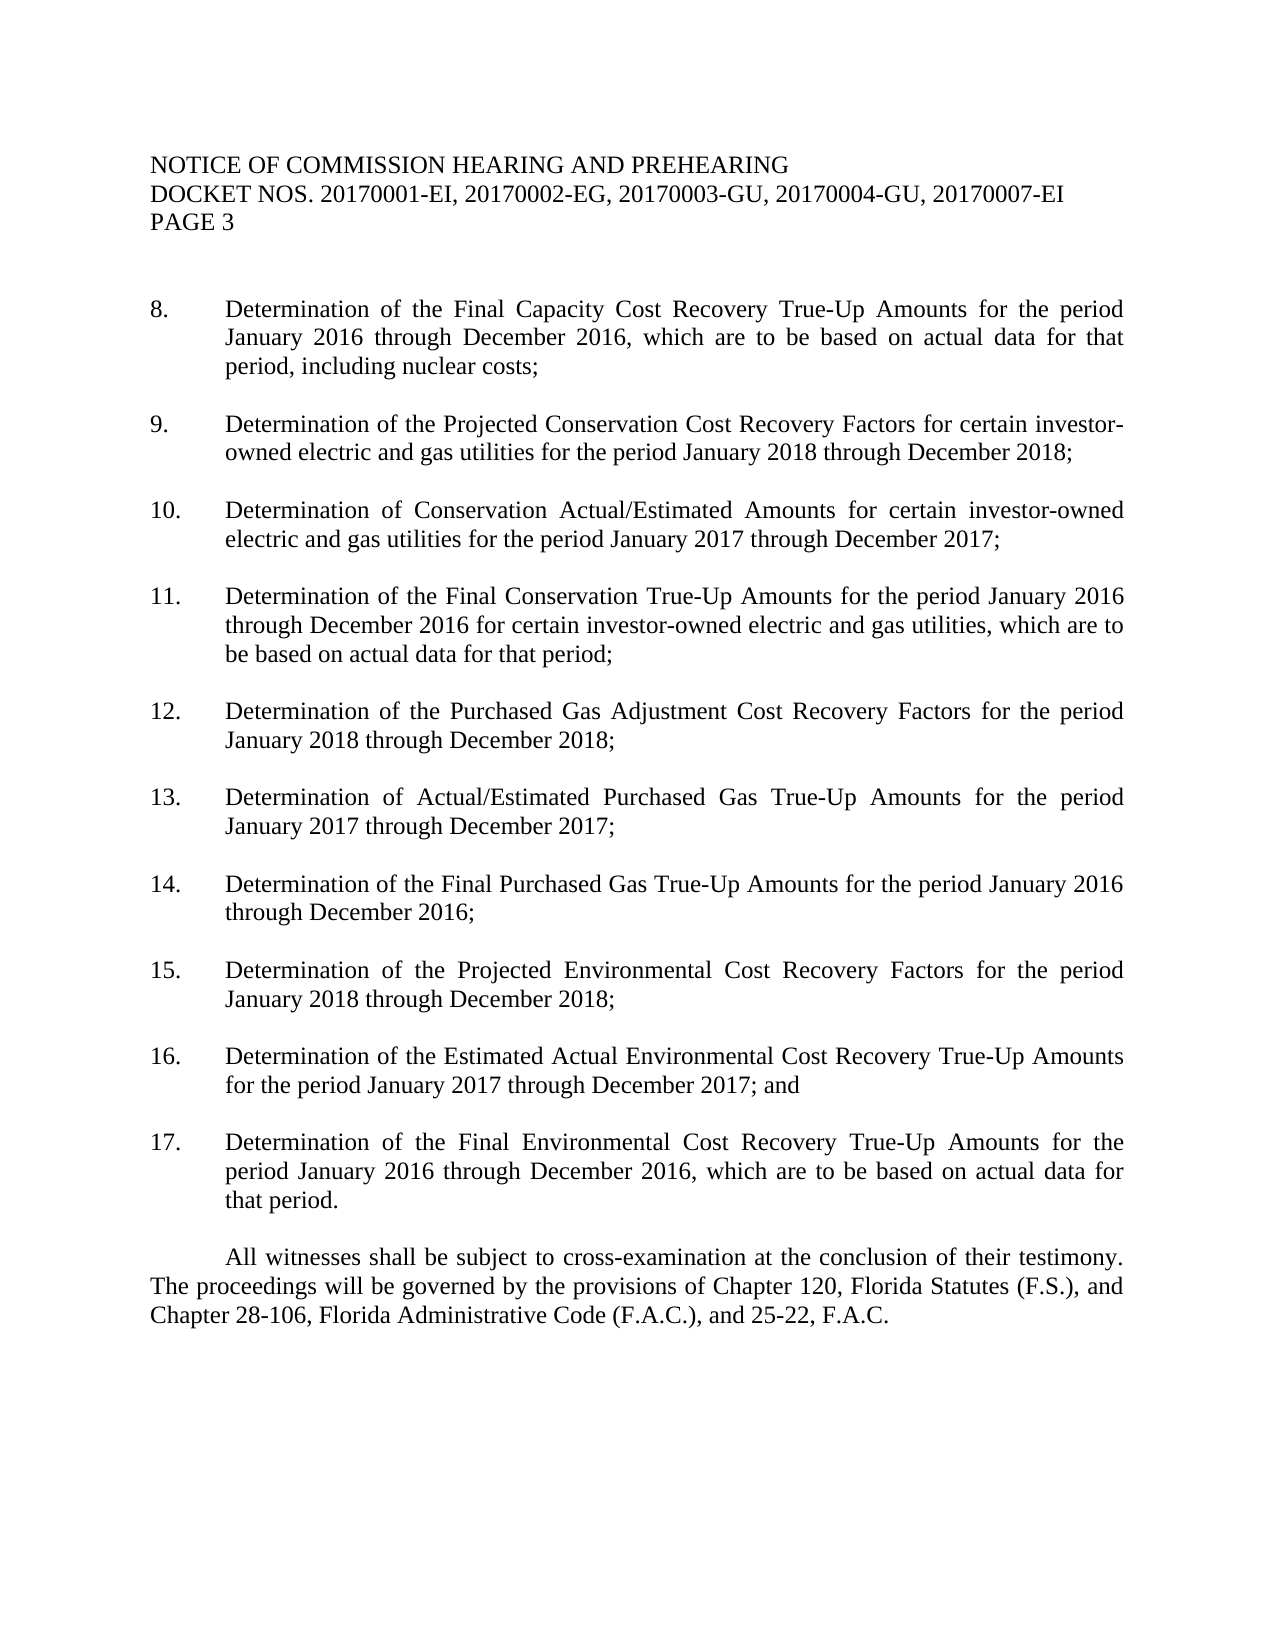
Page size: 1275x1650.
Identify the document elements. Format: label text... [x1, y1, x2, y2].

text 15. Determination of the Projected Environmental Cost Recovery Factors for the period January 2018 through December 2018; [150, 955, 1125, 1012]
text 14. Determination of the Final Purchased Gas True-Up Amounts for the period January 2016 through December 2016; [150, 869, 1125, 926]
text 12. Determination of the Purchased Gas Adjustment Cost Recovery Factors for the period January 2018 through December 2018; [150, 696, 1125, 754]
text 11. Determination of the Final Conservation True-Up Amounts for the period January 2016 through December 2016 for certain investor-owned electric and gas utilities, which are to be based on actual data for that period; [150, 581, 1125, 667]
text All witnesses shall be subject to cross-examination at the conclusion of their testimony. The proceedings will be governed by the provisions of Chapter 120, Florida Statutes (F.S.), and Chapter 28-106, Florida Administrative Code (F.A.C.), and 25-22, F.A.C. [150, 1242, 1125, 1329]
text 17. Determination of the Final Environmental Cost Recovery True-Up Amounts for the period January 2016 through December 2016, which are to be based on actual data for that period. [150, 1127, 1125, 1214]
text 8. Determination of the Final Capacity Cost Recovery True-Up Amounts for the period January 2016 through December 2016, which are to be based on actual data for that period, including nuclear costs; [150, 294, 1125, 380]
text 16. Determination of the Estimated Actual Environmental Cost Recovery True-Up Amounts for the period January 2017 through December 2017; and [150, 1041, 1125, 1099]
text 9. Determination of the Projected Conservation Cost Recovery Factors for certain investor-owned electric and gas utilities for the period January 2018 through December 2018; [150, 409, 1125, 466]
text 13. Determination of Actual/Estimated Purchased Gas True-Up Amounts for the period January 2017 through December 2017; [150, 782, 1125, 840]
text 10. Determination of Conservation Actual/Estimated Amounts for certain investor-owned electric and gas utilities for the period January 2017 through December 2017; [150, 495, 1125, 552]
